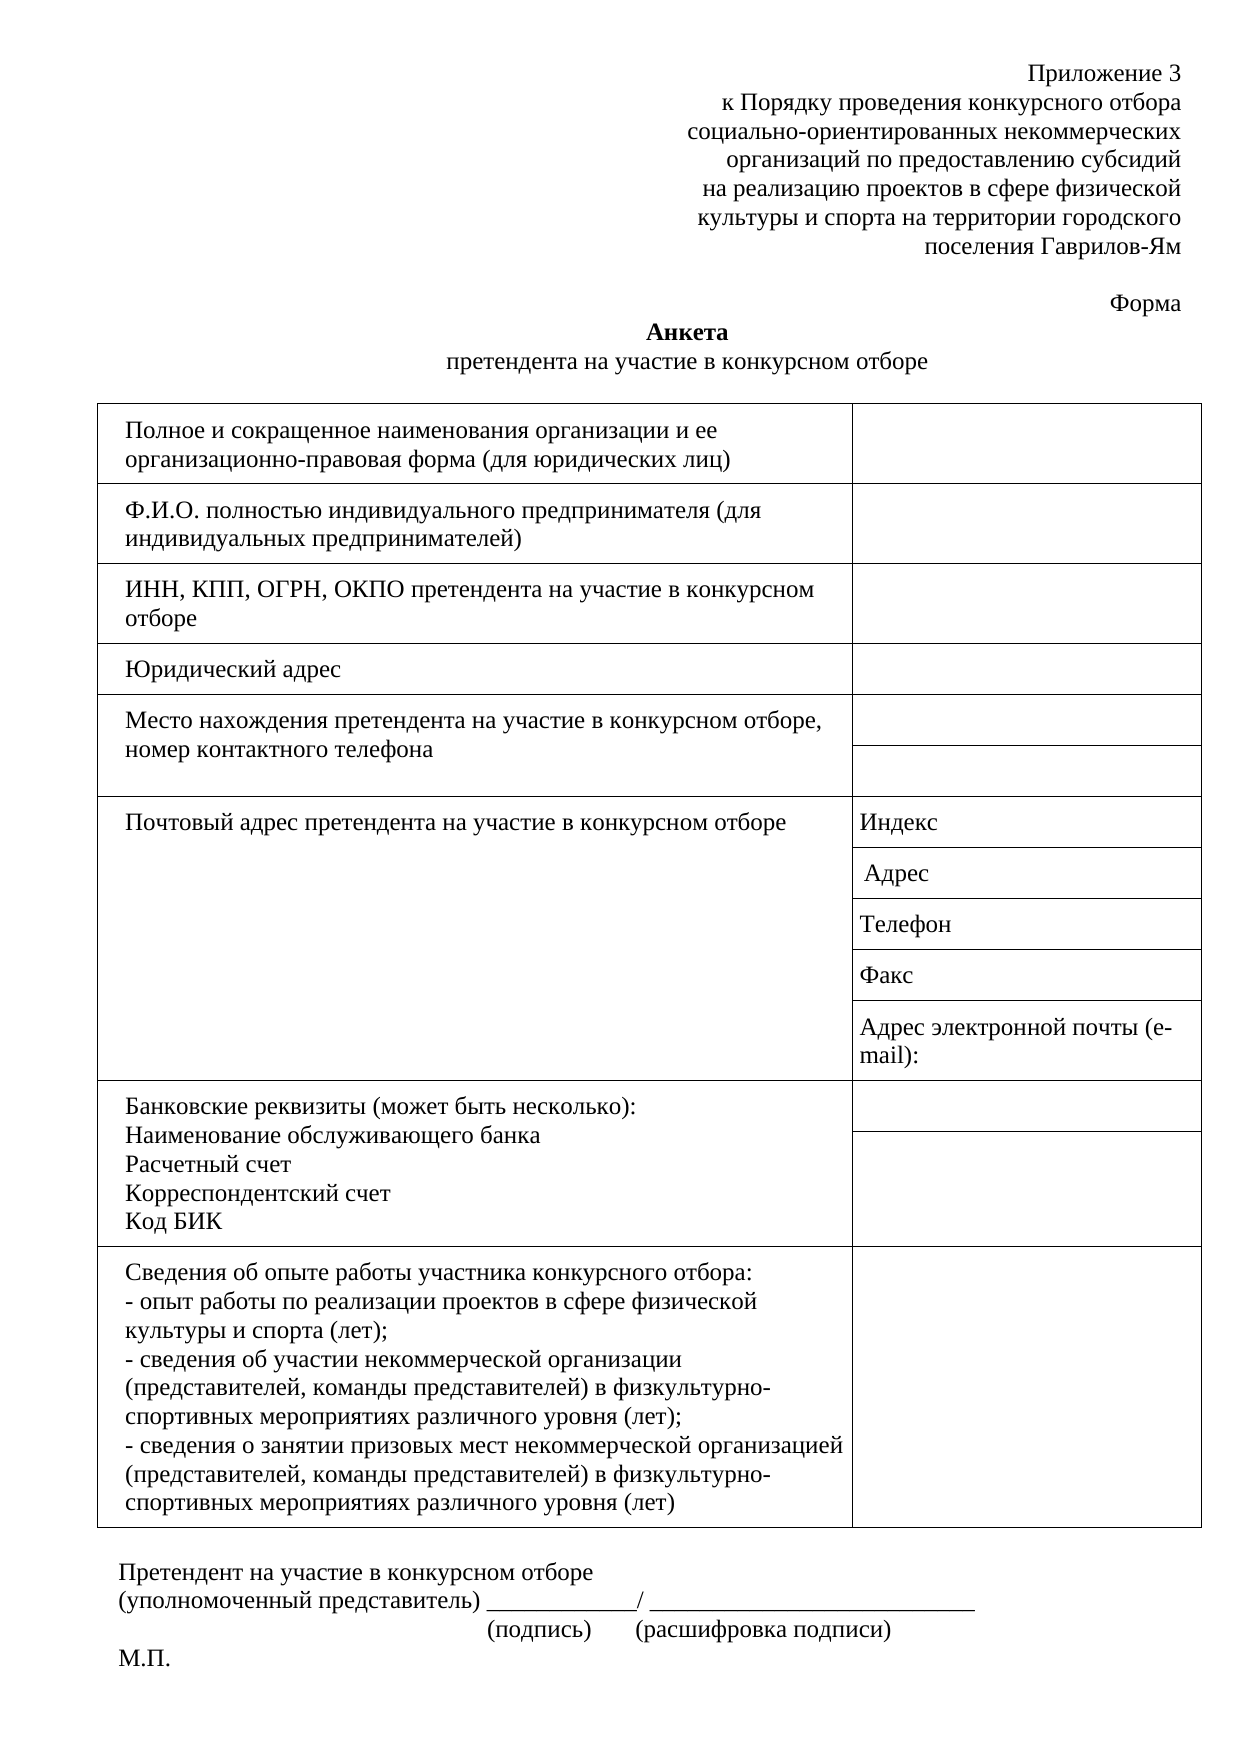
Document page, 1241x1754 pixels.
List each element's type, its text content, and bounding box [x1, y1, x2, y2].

table_cell Сведения об опыте работы участника конкурсного отбора: - опыт работы по реализации проектов в сфере физической культуры и спорта (лет); - сведения об участии некоммерческой организации (представителей, команды представителей) в физкультурно-спортивных мероприятиях различного уровня (лет); - сведения о занятии призовых мест некоммерческой организацией (представителей, команды представителей) в физкультурно-спортивных мероприятиях различного уровня (лет) [98, 1247, 852, 1527]
table_cell Телефон [853, 899, 1201, 949]
text поселения Гаврилов-Ям [118, 231, 1181, 259]
table_cell [853, 484, 1201, 563]
text Форма [118, 288, 1181, 317]
text организаций по предоставлению субсидий [118, 144, 1181, 173]
text социально-ориентированных некоммерческих [118, 116, 1181, 144]
text культуры и спорта на территории городского [118, 202, 1181, 231]
text претендента на участие в конкурсном отборе [118, 346, 1181, 374]
table_cell Индекс [853, 797, 1201, 847]
table_cell [853, 1132, 1201, 1246]
text Анкета [118, 317, 1181, 346]
table_cell [853, 746, 1201, 796]
table_cell Факс [853, 950, 1201, 1000]
table_header [853, 404, 1201, 483]
table_cell [853, 695, 1201, 745]
text Претендент на участие в конкурсном отборе [118, 1557, 1181, 1585]
table_cell Ф.И.О. полностью индивидуального предпринимателя (для индивидуальных предпринимателей) [98, 484, 852, 563]
table_cell Адрес [853, 848, 1201, 898]
text (подпись) (расшифровка подписи) [118, 1614, 1181, 1643]
text (уполномоченный представитель) ____________/ __________________________ [118, 1585, 1181, 1614]
table_cell Адрес электронной почты (e-mail): [853, 1001, 1201, 1080]
table_cell Почтовый адрес претендента на участие в конкурсном отборе [98, 797, 852, 1080]
table_cell [853, 564, 1201, 643]
text на реализацию проектов в сфере физической [118, 173, 1181, 202]
table_cell ИНН, КПП, ОГРН, ОКПО претендента на участие в конкурсном отборе [98, 564, 852, 643]
table_cell Юридический адрес [98, 644, 852, 694]
text М.П. [118, 1643, 1181, 1672]
table_cell Место нахождения претендента на участие в конкурсном отборе, номер контактного телефона [98, 695, 852, 796]
table_cell Банковские реквизиты (может быть несколько): Наименование обслуживающего банка Расчетный счет Корреспондентский счет Код БИК [98, 1081, 852, 1246]
table_header Полное и сокращенное наименования организации и ее организационно-правовая форма (для юридических лиц) [98, 404, 852, 483]
table_cell [853, 644, 1201, 694]
text Приложение 3 [118, 58, 1181, 87]
table_cell [853, 1247, 1201, 1527]
table_cell [853, 1081, 1201, 1131]
text к Порядку проведения конкурсного отбора [118, 87, 1181, 116]
